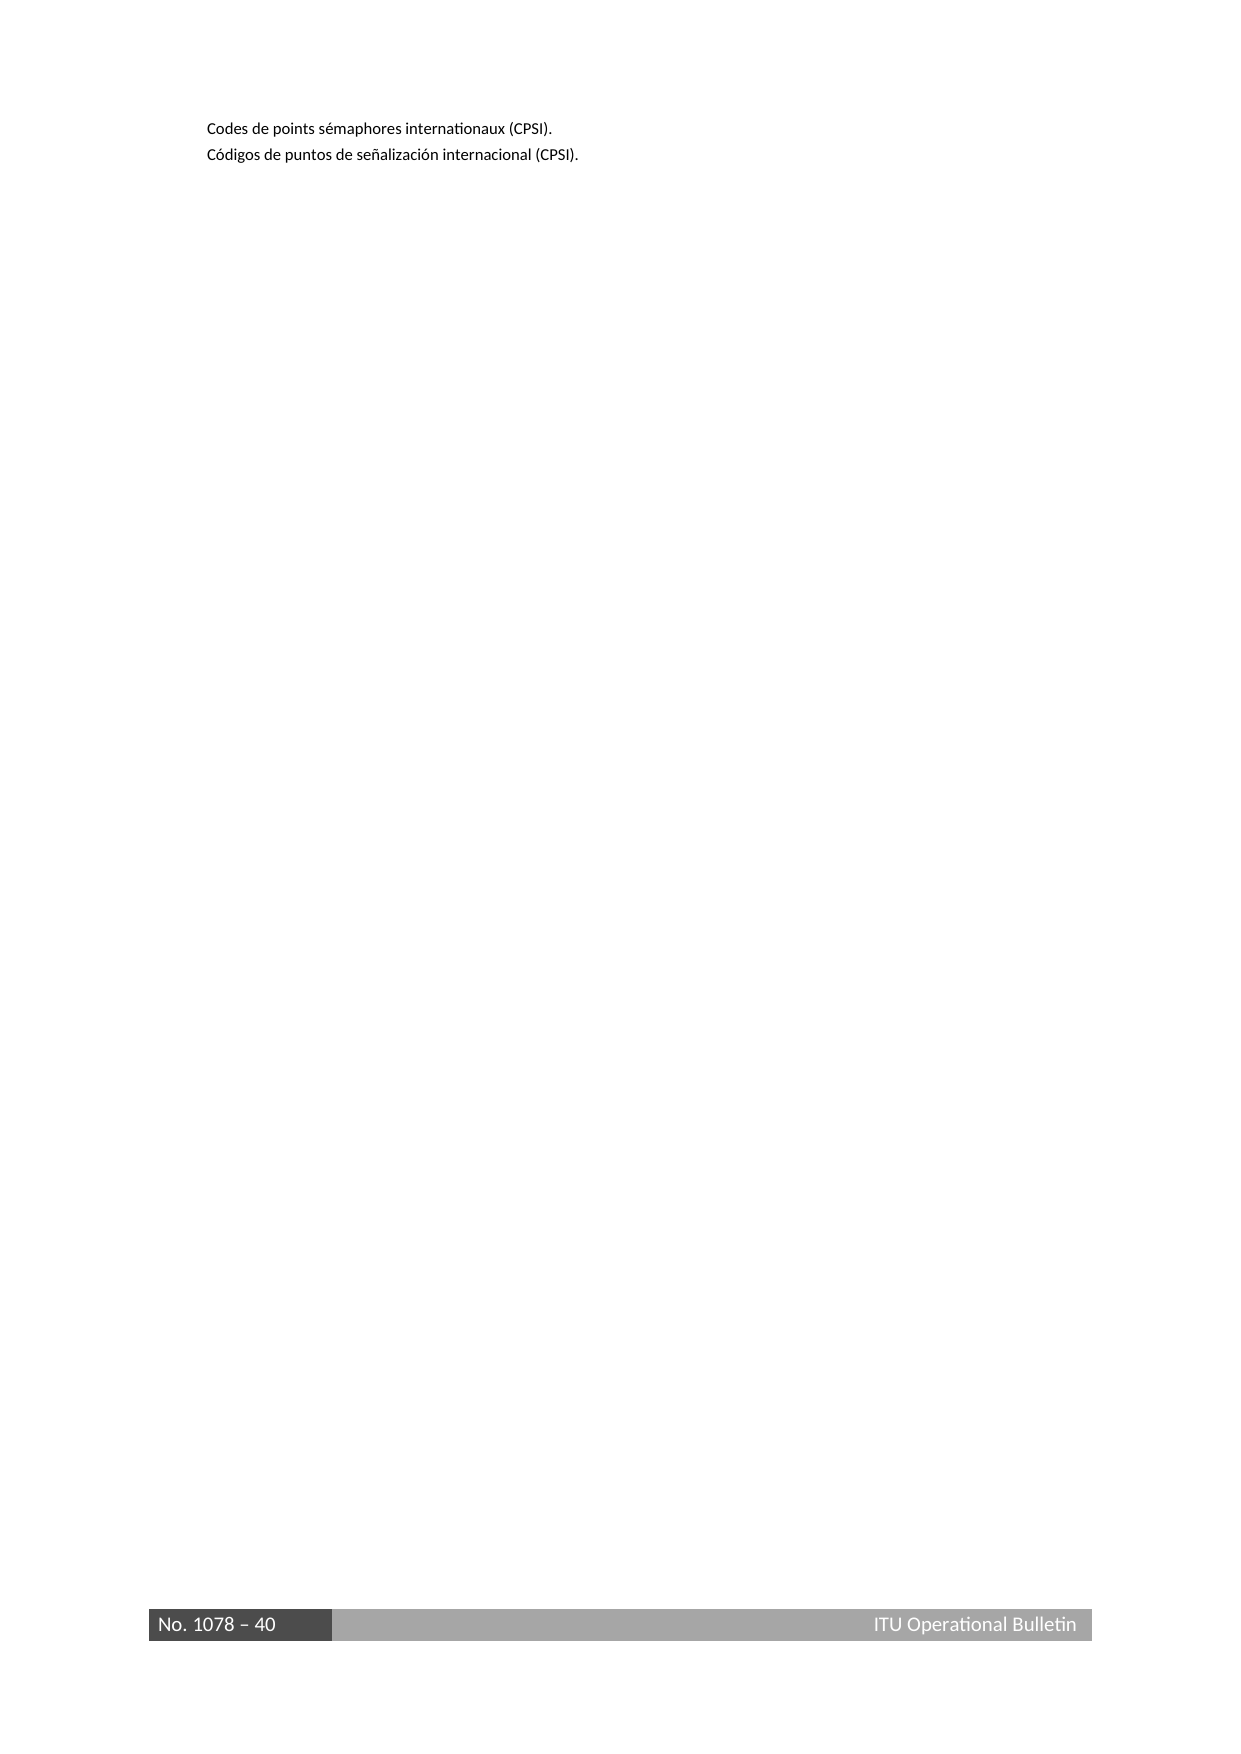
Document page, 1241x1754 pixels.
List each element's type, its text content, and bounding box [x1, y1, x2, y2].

text Codes de points sémaphores internationaux (CPSI). [148, 118, 1092, 138]
text Códigos de puntos de señalización internacional (CPSI). [148, 145, 1092, 165]
